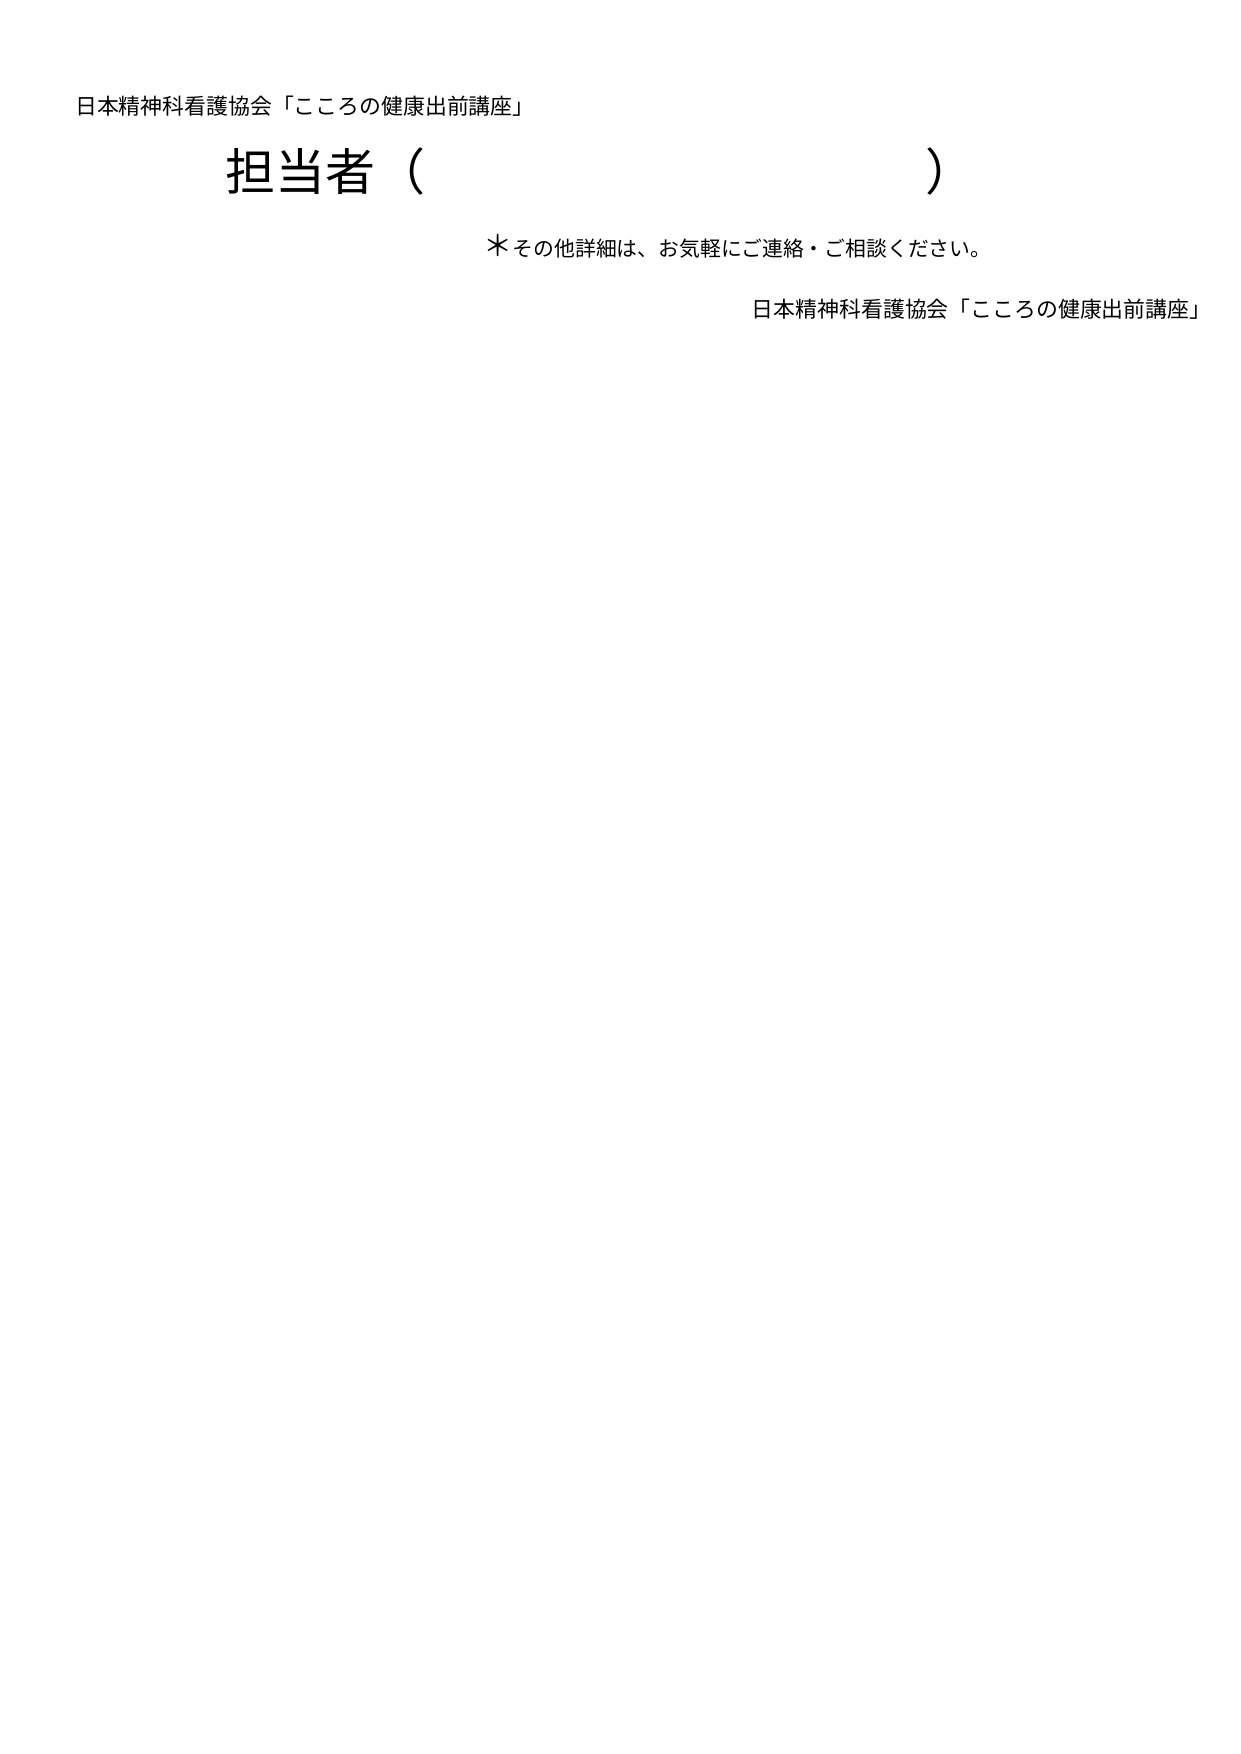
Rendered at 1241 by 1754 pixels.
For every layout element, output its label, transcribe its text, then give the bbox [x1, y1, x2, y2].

text 担当者（ ） [75, 131, 1165, 206]
text ＊その他詳細は、お気軽にご連絡・ご相談ください。 [75, 206, 1165, 281]
